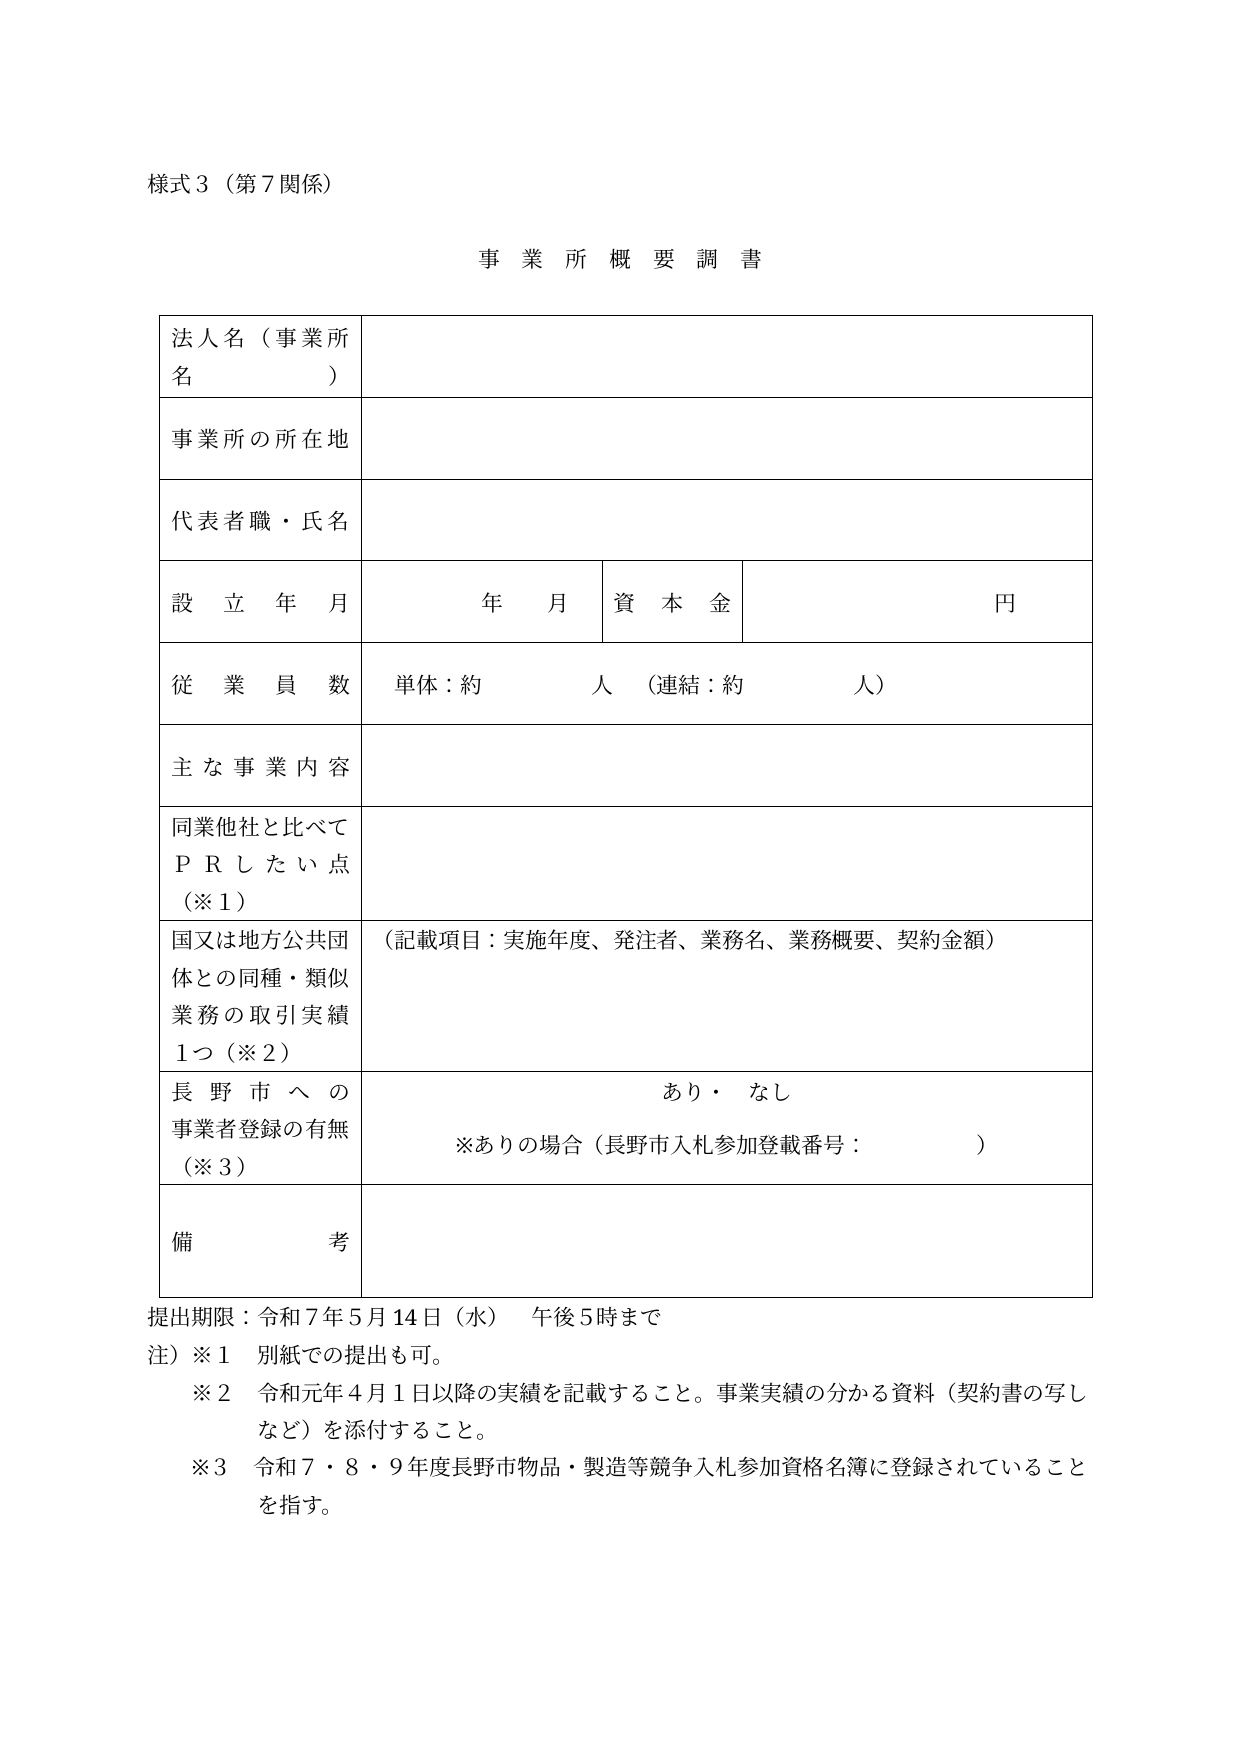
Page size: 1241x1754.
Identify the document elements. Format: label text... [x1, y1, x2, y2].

table_cell 代表者職・氏名 [160, 480, 361, 560]
table_cell 従業員数 [160, 643, 361, 724]
table_header 法人名（事業所名） [160, 316, 361, 397]
text 様式３（第７関係） [148, 164, 1092, 202]
table_cell あり・ なし ※ありの場合（長野市入札参加登載番号： ） [362, 1072, 1092, 1184]
table_cell 備考 [160, 1185, 361, 1297]
text 提出期限：令和７年５月14日（水） 午後５時まで [148, 1298, 1092, 1335]
table_cell 設立年月 [160, 561, 361, 642]
text 注）※１ 別紙での提出も可。 [148, 1335, 1092, 1373]
table_cell 同業他社と比べてＰＲしたい点 （※１） [160, 807, 361, 919]
table_cell 資本金 [603, 561, 742, 642]
text 事 業 所 概 要 調 書 [148, 239, 1092, 277]
text ※２ 令和元年４月１日以降の実績を記載すること。事業実績の分かる資料（契約書の写しなど）を添付すること。 [148, 1373, 1092, 1448]
table_header [362, 316, 1092, 397]
table_cell 国又は地方公共団体との同種・類似業務の取引実績 １つ（※２） [160, 921, 361, 1071]
table_cell [362, 1185, 1092, 1297]
table_cell [362, 725, 1092, 806]
table_cell 主な事業内容 [160, 725, 361, 806]
table_cell 円 [743, 561, 1092, 642]
table_cell 長野市への 事業者登録の有無 （※３） [160, 1072, 361, 1184]
table_cell [362, 480, 1092, 560]
table_cell [362, 398, 1092, 478]
table_cell [362, 807, 1092, 919]
table_cell 年 月 [362, 561, 602, 642]
table_cell 事業所の所在地 [160, 398, 361, 478]
table_cell 単体：約 人 （連結：約 人） [362, 643, 1092, 724]
text ※３ 令和７・８・９年度長野市物品・製造等競争入札参加資格名簿に登録されていることを指す。 [191, 1448, 1092, 1523]
table_cell （記載項目：実施年度、発注者、業務名、業務概要、契約金額） [362, 921, 1092, 1071]
